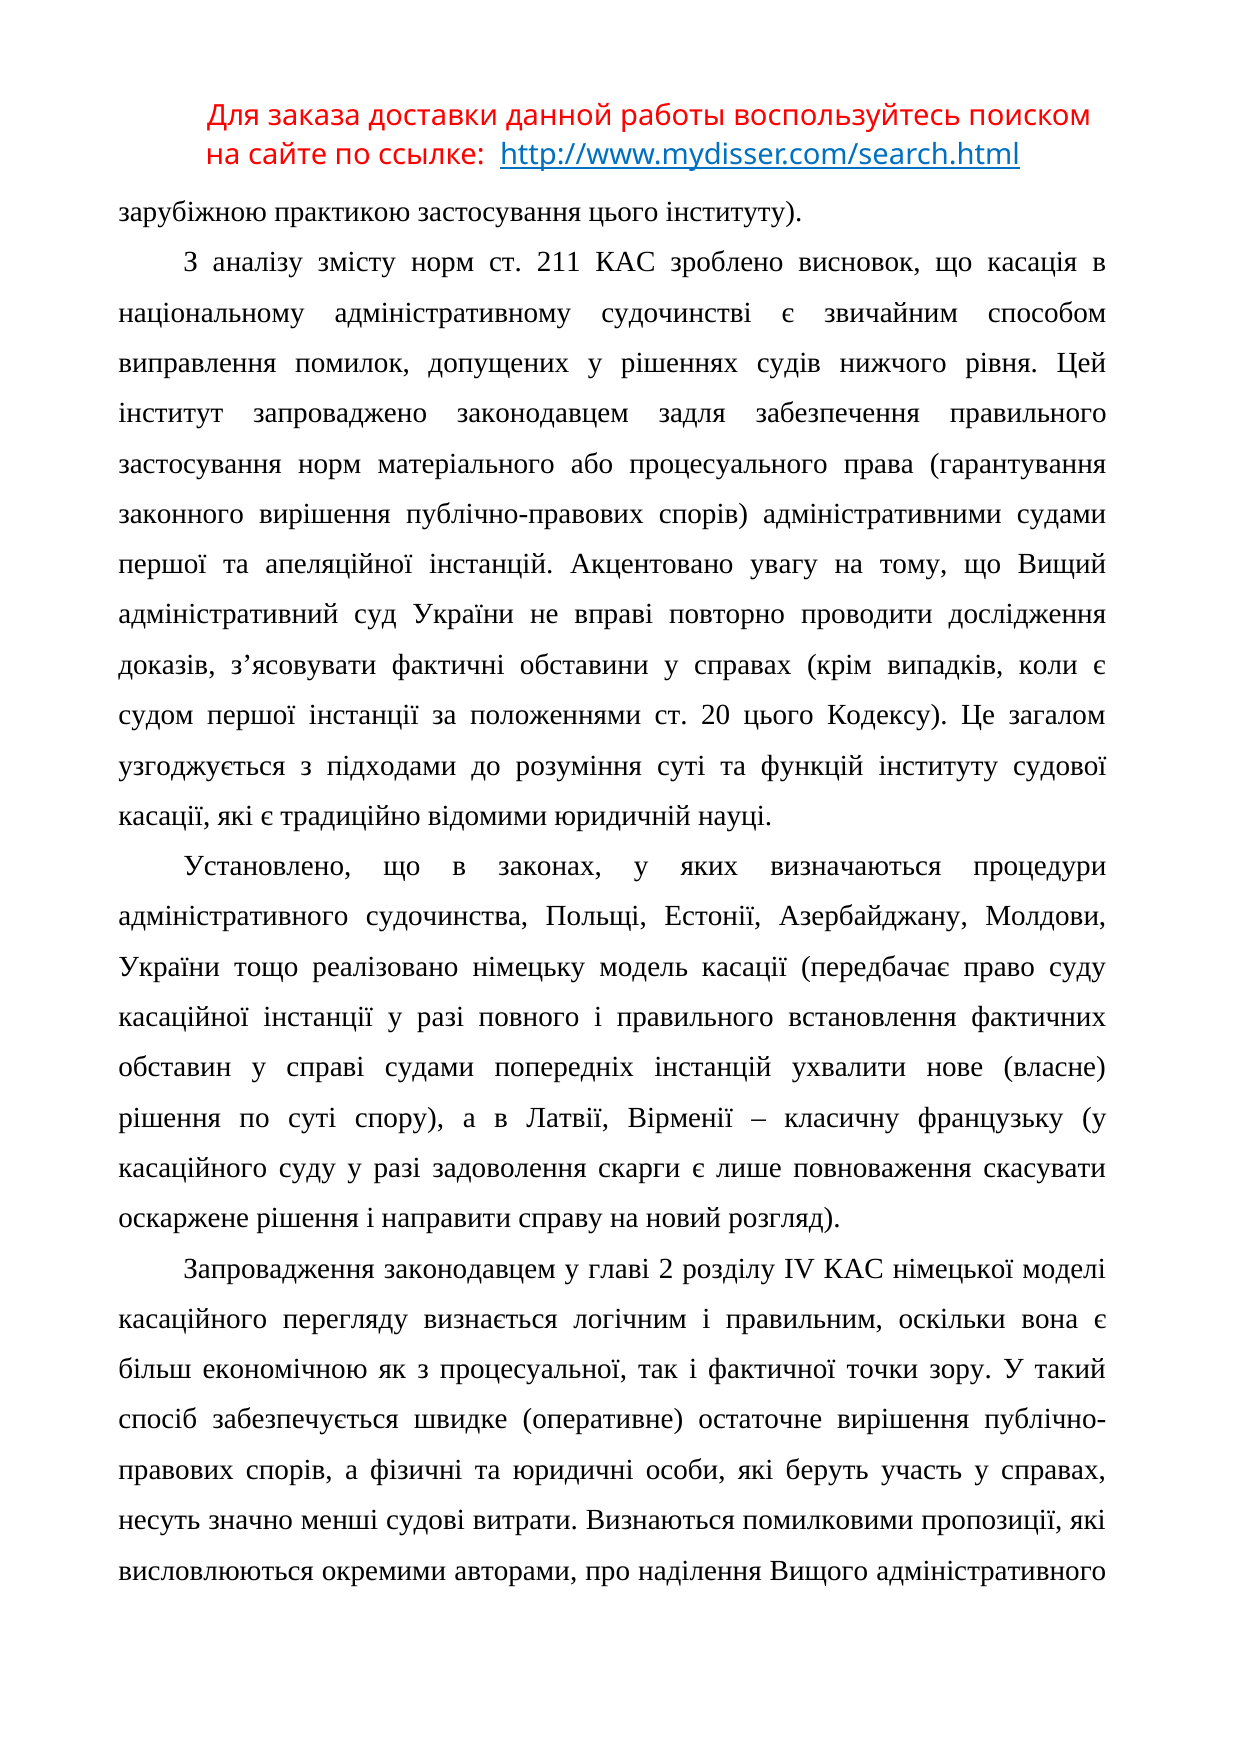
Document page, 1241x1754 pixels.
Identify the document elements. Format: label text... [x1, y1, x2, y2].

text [118, 194, 1107, 228]
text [118, 1251, 1107, 1586]
text З аналізу змісту норм ст. 211 КАС зроблено висновок, що касація в національному адміністративному судочинстві є звичайним способом виправлення помилок, допущених у рішеннях судів нижчого рівня. Цей інститут запроваджено законодавцем задля забезпечення правильного застосування норм матеріального або процесуального права (гарантування законного вирішення публічно-правових спорів) адміністративними судами першої та апеляційної інстанцій. Акцентовано увагу на тому, що Вищий адміністративний суд України не вправі повторно проводити дослідження доказів, з’ясовувати фактичні обставини у справах (крім випадків, коли є судом першої інстанції за положеннями ст. 20 цього Кодексу). Це загалом узгоджується з підходами до розуміння суті та функцій інституту судової касації, які є традиційно відомими юридичній науці. [118, 244, 1107, 831]
text Установлено, що в законах, у яких визначаються процедури адміністративного судочинства, Польщі, Естонії, Азербайджану, Молдови, України тощо реалізовано німецьку модель касації (передбачає право суду касаційної інстанції у разі повного і правильного встановлення фактичних обставин у справі судами попередніх інстанцій ухвалити нове (власне) рішення по суті спору), а в Латвії, Вірменії – класичну французьку (у касаційного суду у разі задоволення скарги є лише повноваження скасувати оскаржене рішення і направити справу на новий розгляд). [118, 848, 1107, 1234]
